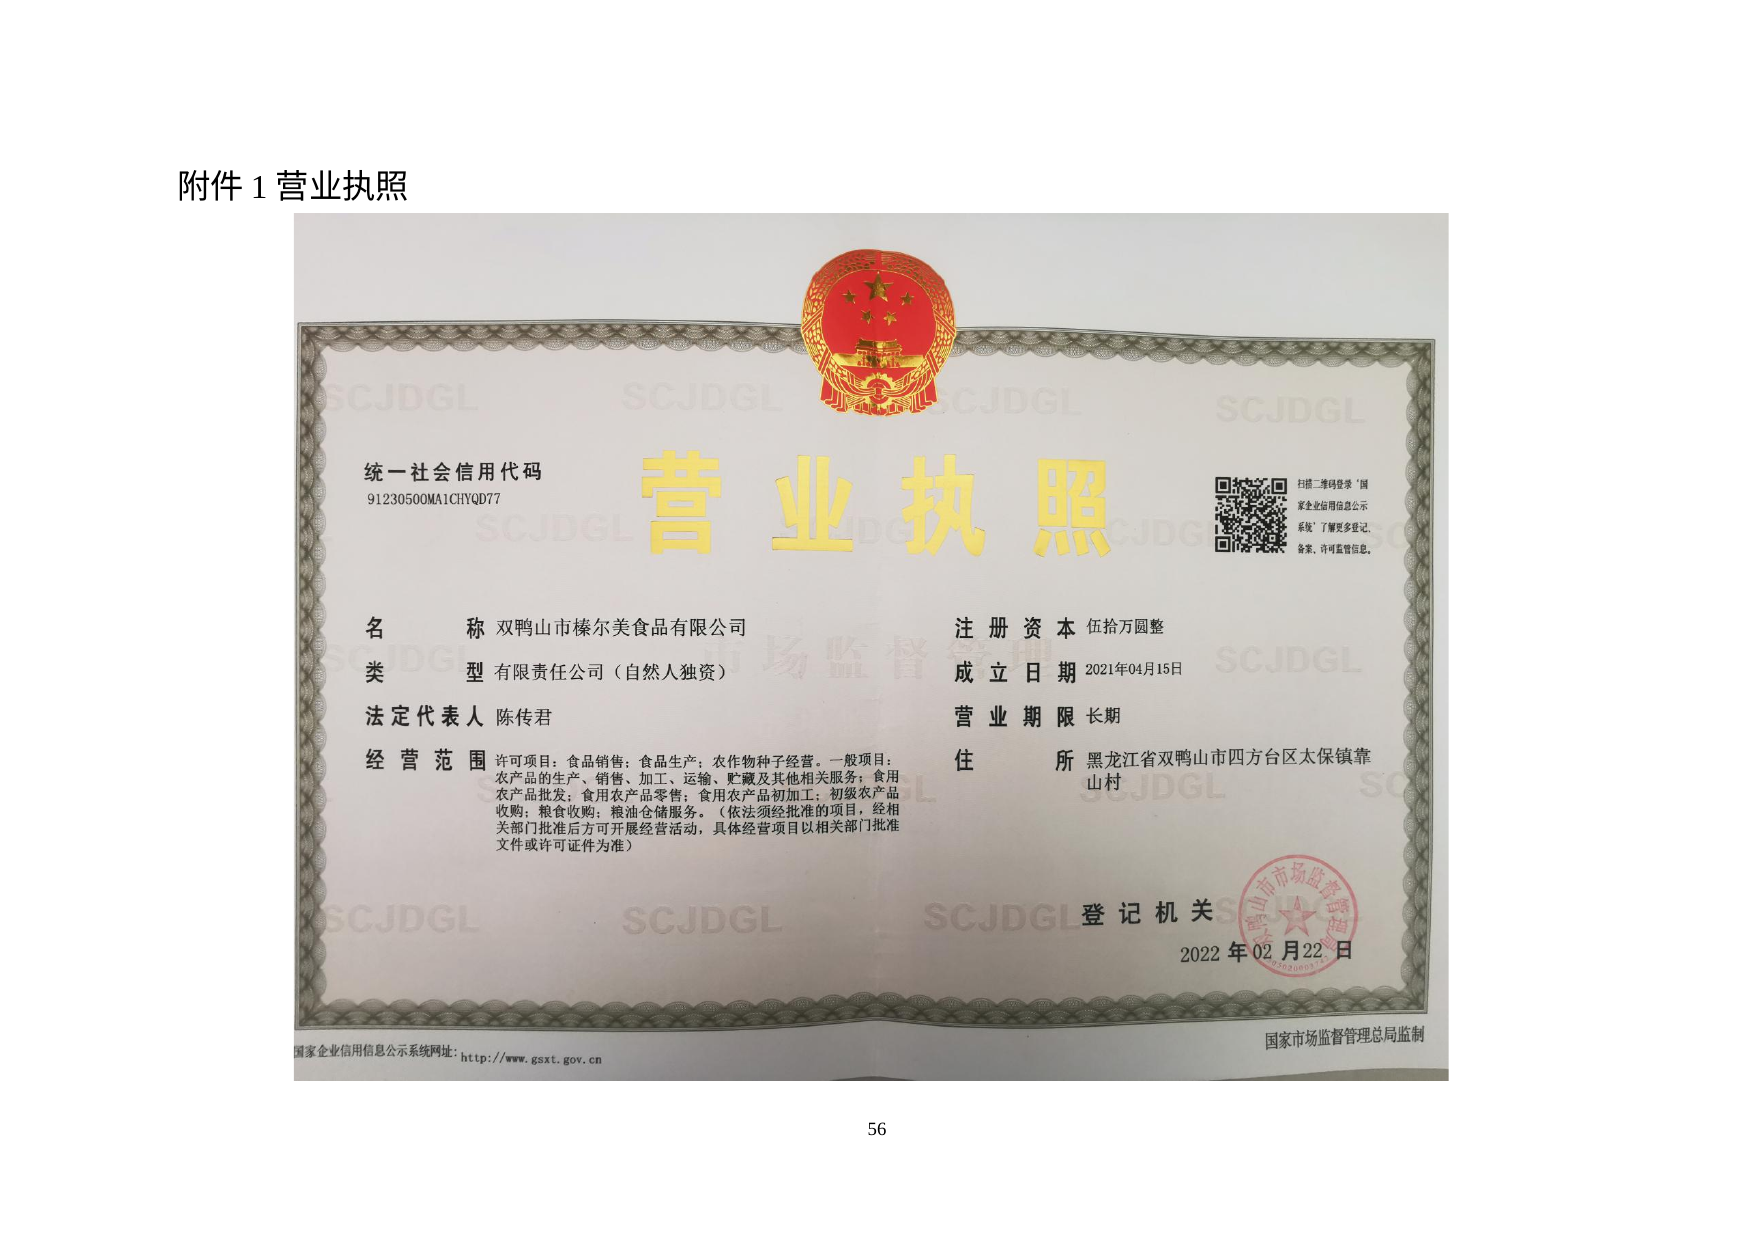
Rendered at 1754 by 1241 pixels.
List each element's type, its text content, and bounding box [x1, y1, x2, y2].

picture [293, 213, 1449, 1081]
text 附件1 营业执照 [177, 159, 1577, 208]
